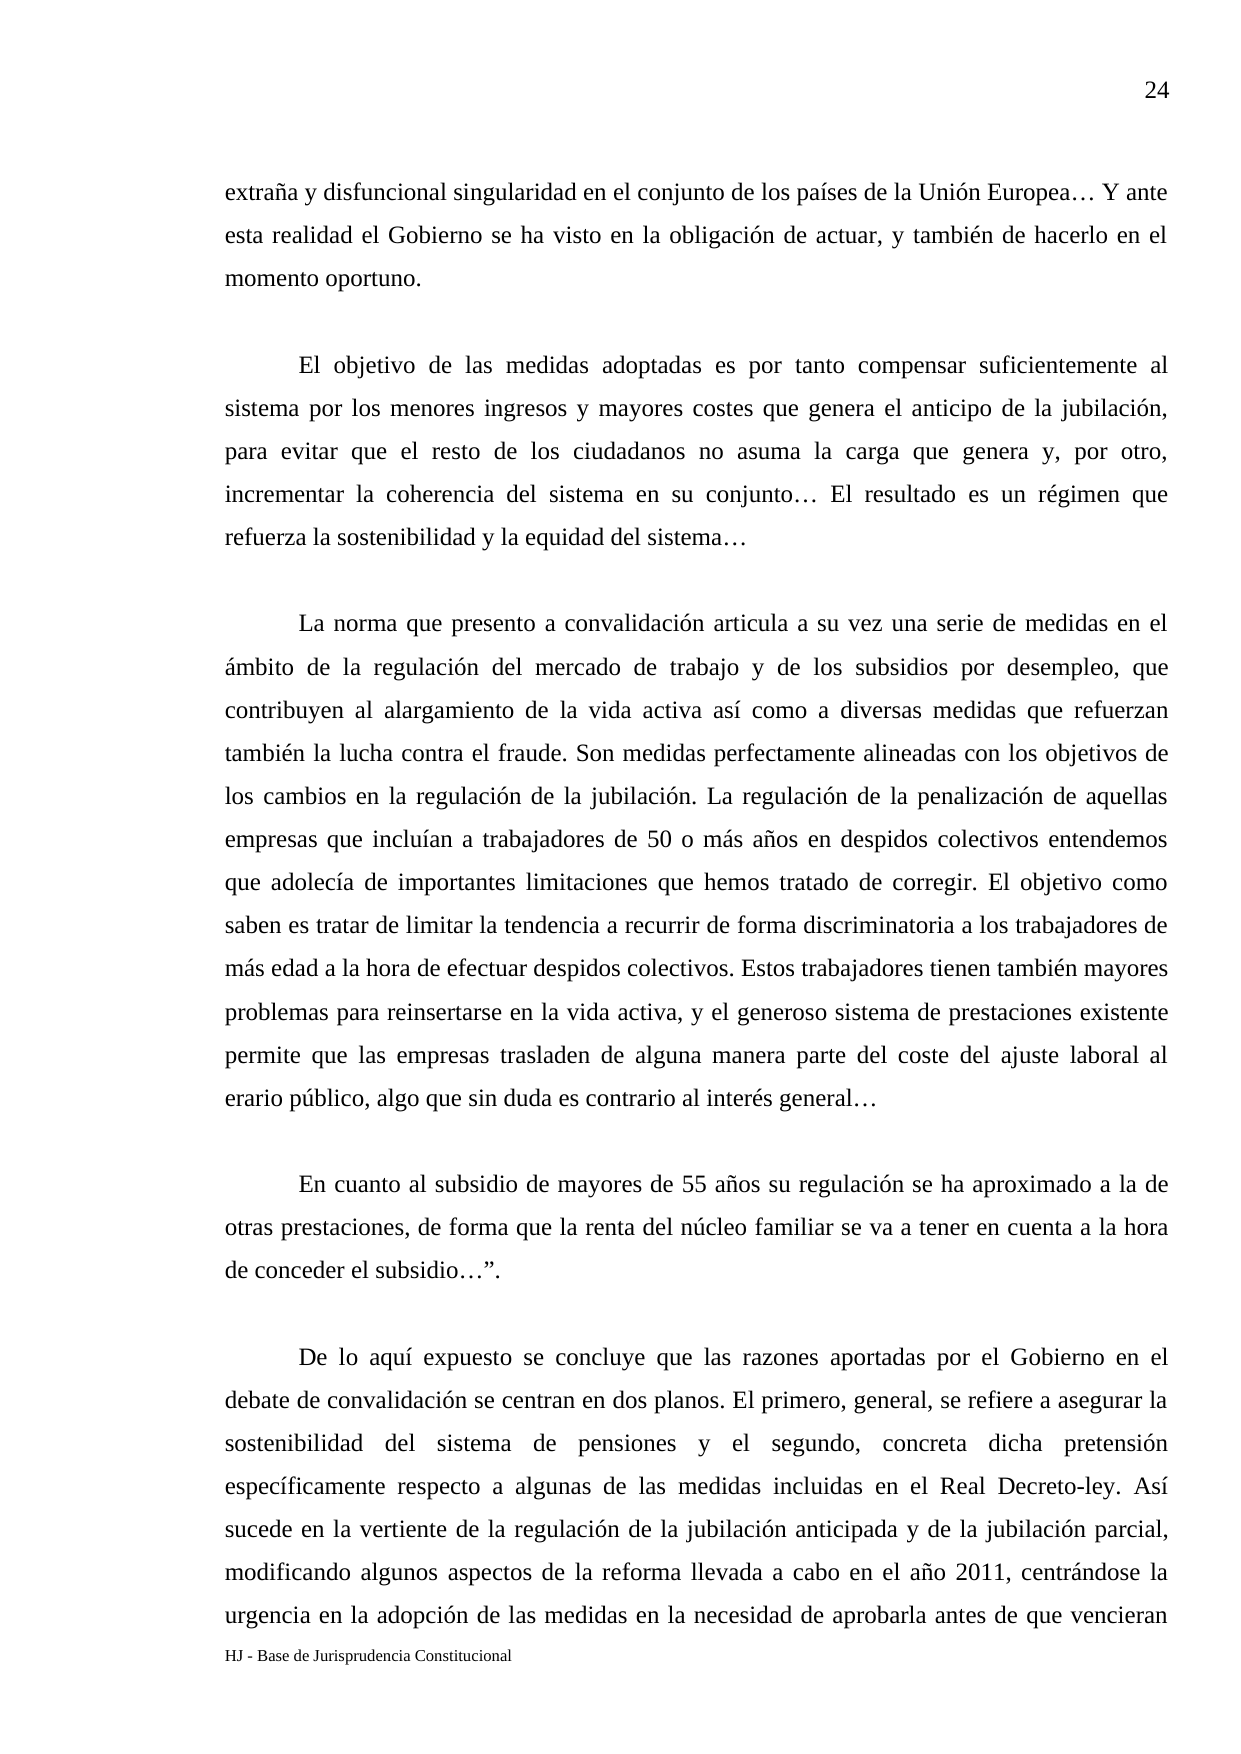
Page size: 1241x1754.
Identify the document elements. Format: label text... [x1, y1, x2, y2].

text La norma que presento a convalidación articula a su vez una serie de medidas en el ámbito de la regulación del mercado de trabajo y de los subsidios por desempleo, que contribuyen al alargamiento de la vida activa así como a diversas medidas que refuerzan también la lucha contra el fraude. Son medidas perfectamente alineadas con los objetivos de los cambios en la regulación de la jubilación. La regulación de la penalización de aquellas empresas que incluían a trabajadores de 50 o más años en despidos colectivos entendemos que adolecía de importantes limitaciones que hemos tratado de corregir. El objetivo como saben es tratar de limitar la tendencia a recurrir de forma discriminatoria a los trabajadores de más edad a la hora de efectuar despidos colectivos. Estos trabajadores tienen también mayores problemas para reinsertarse en la vida activa, y el generoso sistema de prestaciones existente permite que las empresas trasladen de alguna manera parte del coste del ajuste laboral al erario público, algo que sin duda es contrario al interés general… [224, 608, 1169, 1112]
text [224, 1342, 1169, 1629]
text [224, 177, 1169, 292]
text El objetivo de las medidas adoptadas es por tanto compensar suficientemente al sistema por los menores ingresos y mayores costes que genera el anticipo de la jubilación, para evitar que el resto de los ciudadanos no asuma la carga que genera y, por otro, incrementar la coherencia del sistema en su conjunto… El resultado es un régimen que refuerza la sostenibilidad y la equidad del sistema… [224, 350, 1169, 551]
text En cuanto al subsidio de mayores de 55 años su regulación se ha aproximado a la de otras prestaciones, de forma que la renta del núcleo familiar se va a tener en cuenta a la hora de conceder el subsidio…”. [224, 1169, 1169, 1284]
